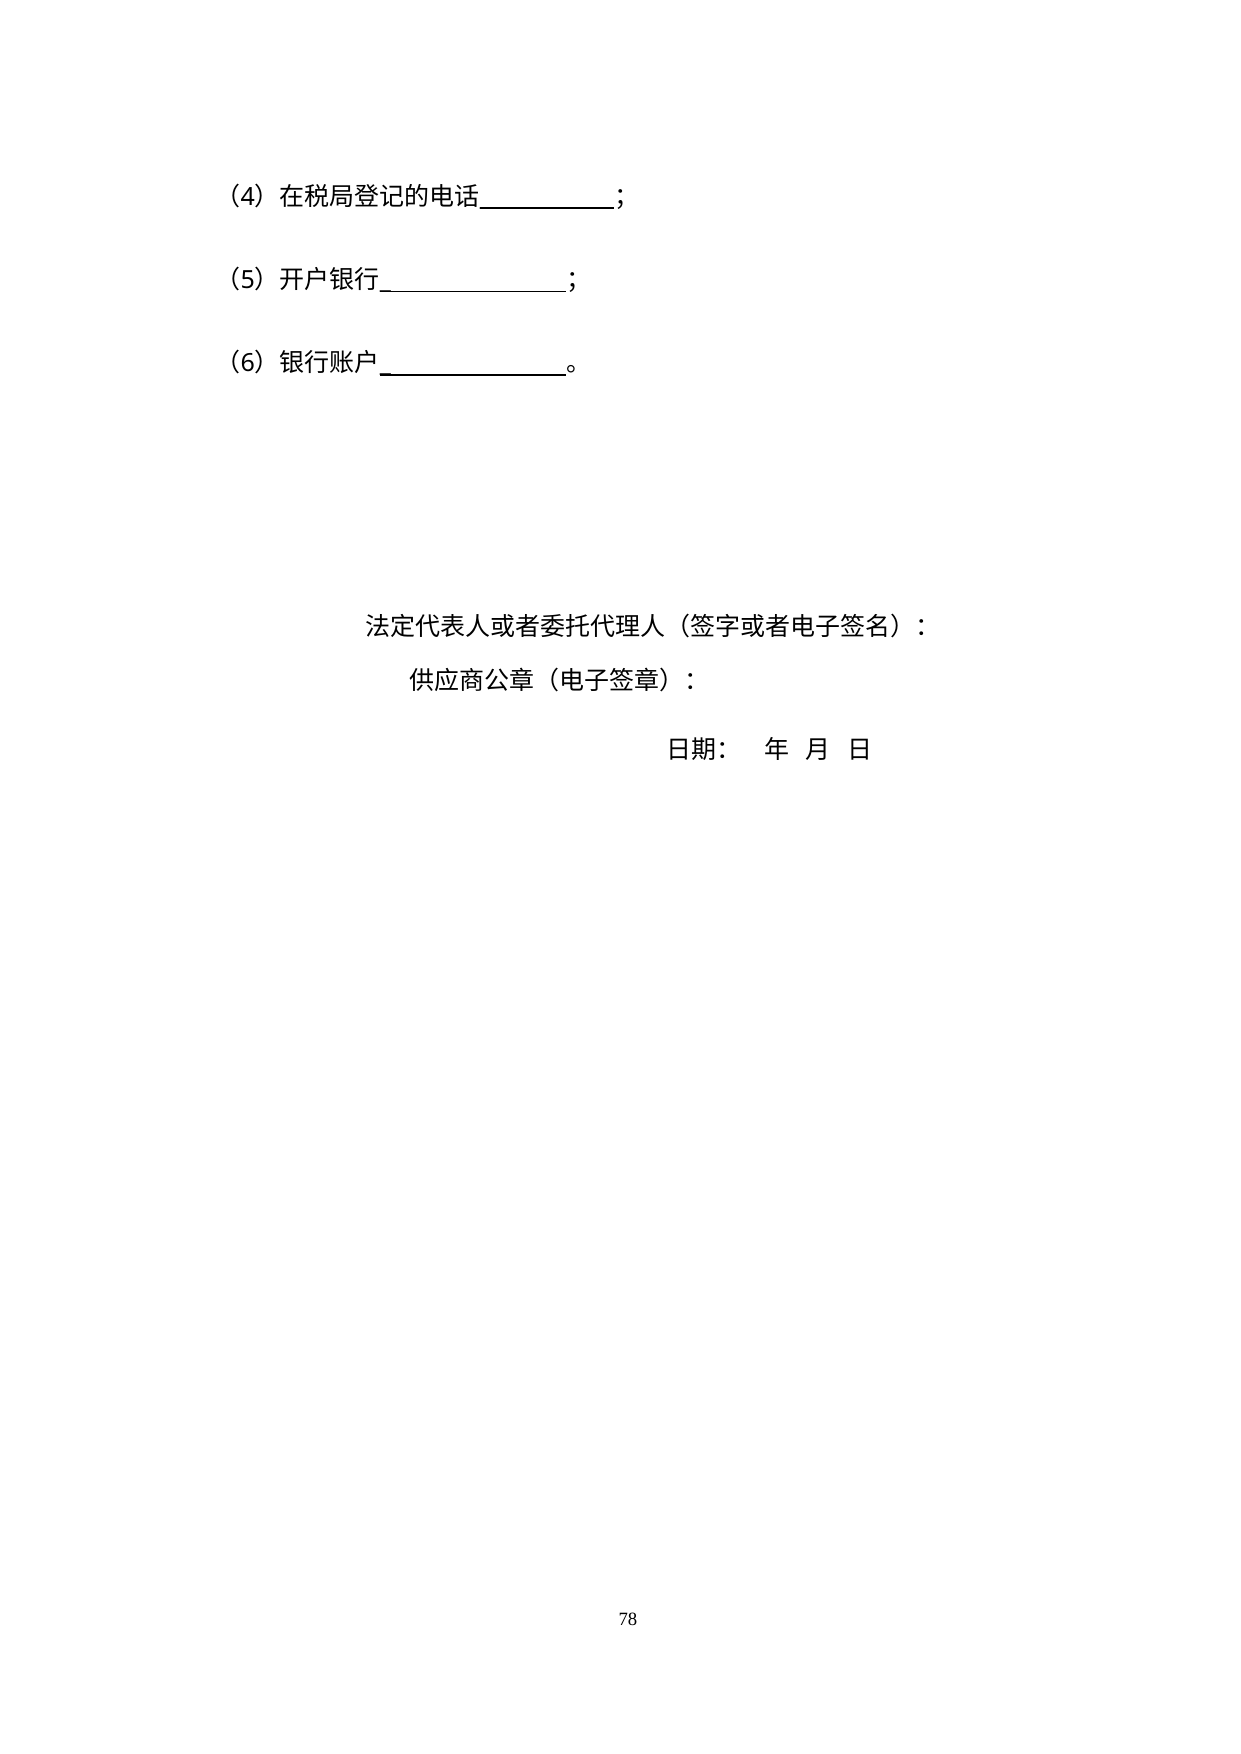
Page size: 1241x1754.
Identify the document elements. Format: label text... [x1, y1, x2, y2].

text （6）银行账户_ 。 [165, 328, 1090, 393]
text 供应商公章（电子签章）： [162, 661, 1175, 697]
text （5）开户银行_ ； [165, 245, 1090, 310]
text （4）在税局登记的电话_ ； [165, 162, 1090, 227]
text 日期： 年 月 日施工组织设计 [165, 715, 1090, 780]
text 法定代表人或者委托代理人（签字或者电子签名）： [165, 606, 1175, 643]
